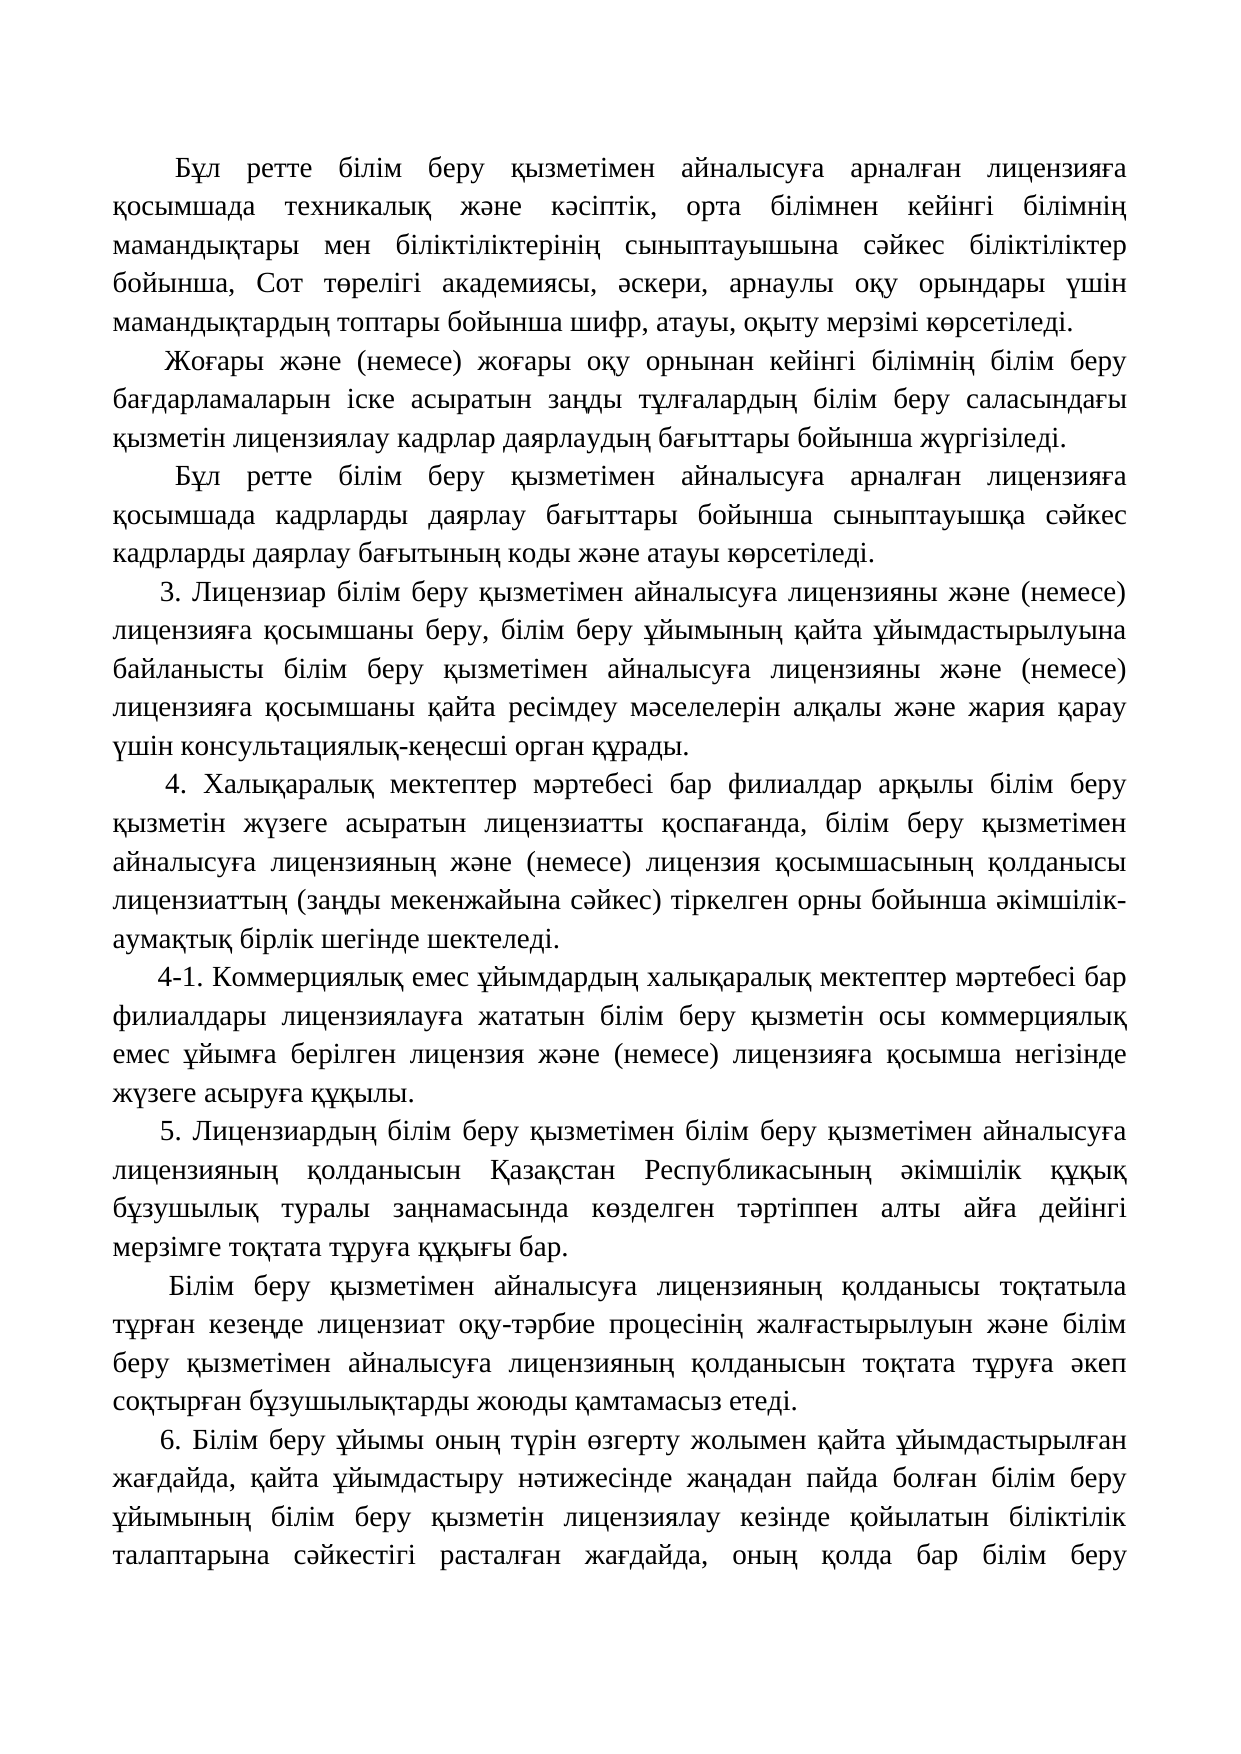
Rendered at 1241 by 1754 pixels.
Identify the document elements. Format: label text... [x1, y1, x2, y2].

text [112, 1422, 1128, 1571]
text Білім беру қызметімен айналысуға лицензияның қолданысы тоқтатыла тұрған кезеңде лицензиат оқу-тәрбие процесінің жалғастырылуын және білім беру қызметімен айналысуға лицензияның қолданысын тоқтата тұруға әкеп соқтырған бұзушылықтарды жоюды қамтамасыз етеді. [112, 1268, 1128, 1417]
text Бұл ретте білім беру қызметімен айналысуға арналған лицензияға қосымшада кадрларды даярлау бағыттары бойынша сыныптауышқа сәйкес кадрларды даярлау бағытының коды және атауы көрсетіледі. [112, 458, 1128, 569]
text Бұл ретте білім беру қызметімен айналысуға арналған лицензияға қосымшада техникалық және кәсіптік, орта білімнен кейінгі білімнің мамандықтары мен біліктіліктерінің сыныптауышына сәйкес біліктіліктер бойынша, Сот төрелігі академиясы, әскери, арнаулы оқу орындары үшін мамандықтардың топтары бойынша шифр, атауы, оқыту мерзімі көрсетіледі. [112, 150, 1128, 338]
text 3. Лицензиар білім беру қызметімен айналысуға лицензияны және (немесе) лицензияға қосымшаны беру, білім беру ұйымының қайта ұйымдастырылуына байланысты білім беру қызметімен айналысуға лицензияны және (немесе) лицензияға қосымшаны қайта ресімдеу мәселелерін алқалы және жария қарау үшін консультациялық-кеңесші орган құрады. [112, 574, 1128, 762]
text 5. Лицензиардың білім беру қызметімен білім беру қызметімен айналысуға лицензияның қолданысын Қазақстан Республикасының әкімшілік құқық бұзушылық туралы заңнамасында көзделген тәртіппен алты айға дейінгі мерзімге тоқтата тұруға құқығы бар. [112, 1113, 1128, 1263]
text Жоғары және (немесе) жоғары оқу орнынан кейінгі білімнің білім беру бағдарламаларын іске асыратын заңды тұлғалардың білім беру саласындағы қызметін лицензиялау кадрлар даярлаудың бағыттары бойынша жүргізіледі. [112, 343, 1128, 453]
text 4-1. Коммерциялық емес ұйымдардың халықаралық мектептер мәртебесі бар филиалдары лицензиялауға жататын білім беру қызметін осы коммерциялық емес ұйымға берілген лицензия және (немесе) лицензияға қосымша негізінде жүзеге асыруға құқылы. [112, 959, 1128, 1108]
text 4. Халықаралық мектептер мәртебесі бар филиалдар арқылы білім беру қызметін жүзеге асыратын лицензиатты қоспағанда, білім беру қызметімен айналысуға лицензияның және (немесе) лицензия қосымшасының қолданысы лицензиаттың (заңды мекенжайына сәйкес) тіркелген орны бойынша әкімшілік-аумақтық бірлік шегінде шектеледі. [112, 767, 1128, 954]
